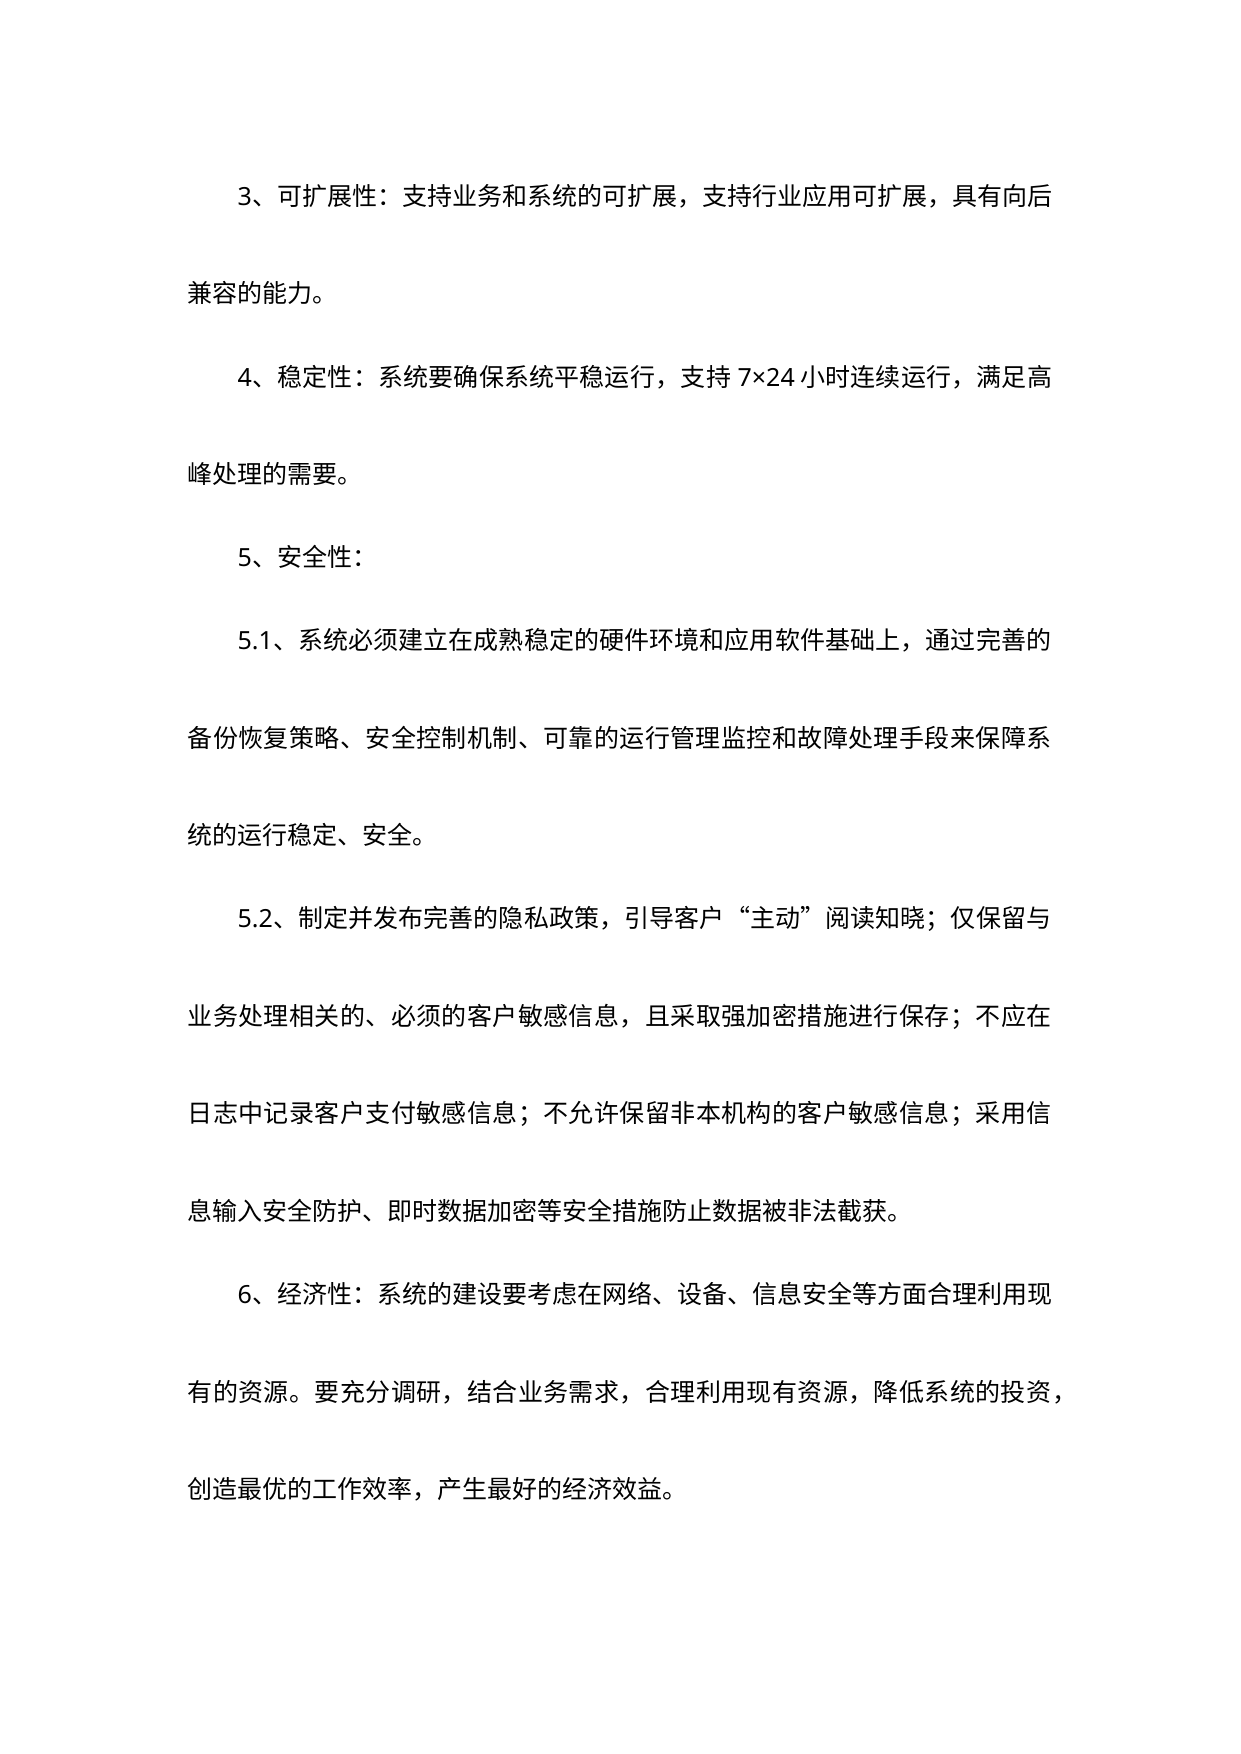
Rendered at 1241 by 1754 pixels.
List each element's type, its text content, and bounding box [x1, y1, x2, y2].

text 5.1、系统必须建立在成熟稳定的硬件环境和应用软件基础上，通过完善的备份恢复策略、安全控制机制、可靠的运行管理监控和故障处理手段来保障系统的运行稳定、安全。 [187, 606, 1053, 866]
text 4、稳定性：系统要确保系统平稳运行，支持7×24小时连续运行，满足高峰处理的需要。 [187, 343, 1053, 505]
text 5.2、制定并发布完善的隐私政策，引导客户“主动”阅读知晓；仅保留与业务处理相关的、必须的客户敏感信息，且采取强加密措施进行保存；不应在日志中记录客户支付敏感信息；不允许保留非本机构的客户敏感信息；采用信息输入安全防护、即时数据加密等安全措施防止数据被非法截获。 [187, 884, 1053, 1242]
text 6、经济性：系统的建设要考虑在网络、设备、信息安全等方面合理利用现有的资源。要充分调研，结合业务需求，合理利用现有资源，降低系统的投资，创造最优的工作效率，产生最好的经济效益。 [187, 1260, 1053, 1520]
text 5、安全性： [187, 523, 1053, 588]
text 3、可扩展性：支持业务和系统的可扩展，支持行业应用可扩展，具有向后兼容的能力。 [187, 162, 1053, 324]
